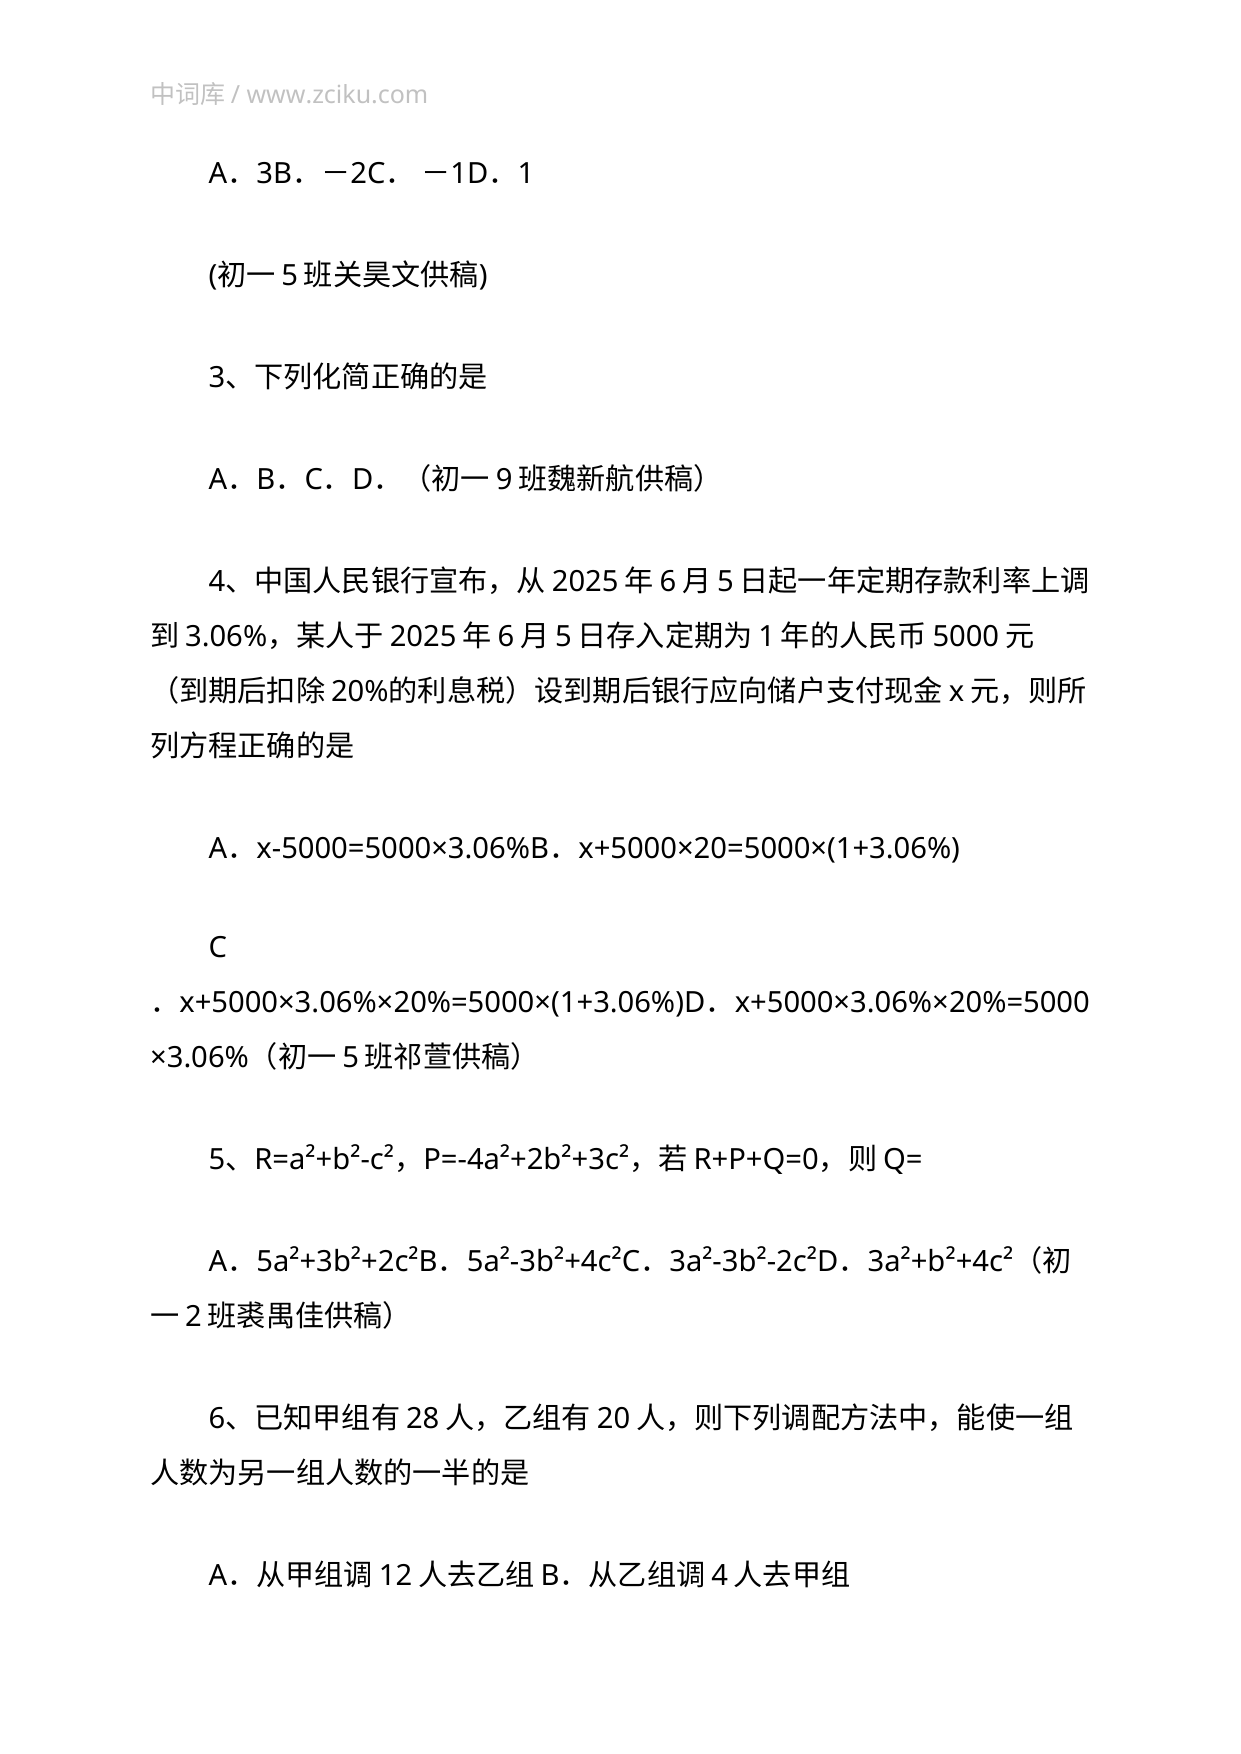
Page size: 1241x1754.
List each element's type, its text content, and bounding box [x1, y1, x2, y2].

text A．x-5000=5000×3.06%B．x+5000×20=5000×(1+3.06%) [150, 825, 1090, 867]
text 4、中国人民银行宣布，从2025年6月5日起一年定期存款利率上调到3.06%，某人于2025年6月5日存入定期为1年的人民币5000元（到期后扣除20%的利息税）设到期后银行应向储户支付现金x元，则所列方程正确的是 [150, 558, 1090, 765]
text A．5a²+3b²+2c²B．5a²-3b²+4c²C．3a²-3b²-2c²D．3a²+b²+4c²（初一2班裘禺佳供稿） [150, 1238, 1090, 1335]
text 5、R=a²+b²-c²，P=-4a²+2b²+3c²，若R+P+Q=0，则Q= [150, 1136, 1090, 1178]
text 6、已知甲组有28人，乙组有20人，则下列调配方法中，能使一组人数为另一组人数的一半的是 [150, 1395, 1090, 1492]
text A．B．C．D．（初一9班魏新航供稿） [150, 456, 1090, 498]
text 3、下列化简正确的是 [150, 354, 1090, 396]
text C．x+5000×3.06%×20%=5000×(1+3.06%)D．x+5000×3.06%×20%=5000×3.06%（初一5班祁萱供稿） [150, 927, 1090, 1076]
text (初一5班关昊文供稿) [150, 252, 1090, 294]
text A．从甲组调12人去乙组B．从乙组调4人去甲组 [150, 1552, 1090, 1594]
text A．3B．－2C． －1D．1 [150, 150, 1090, 192]
